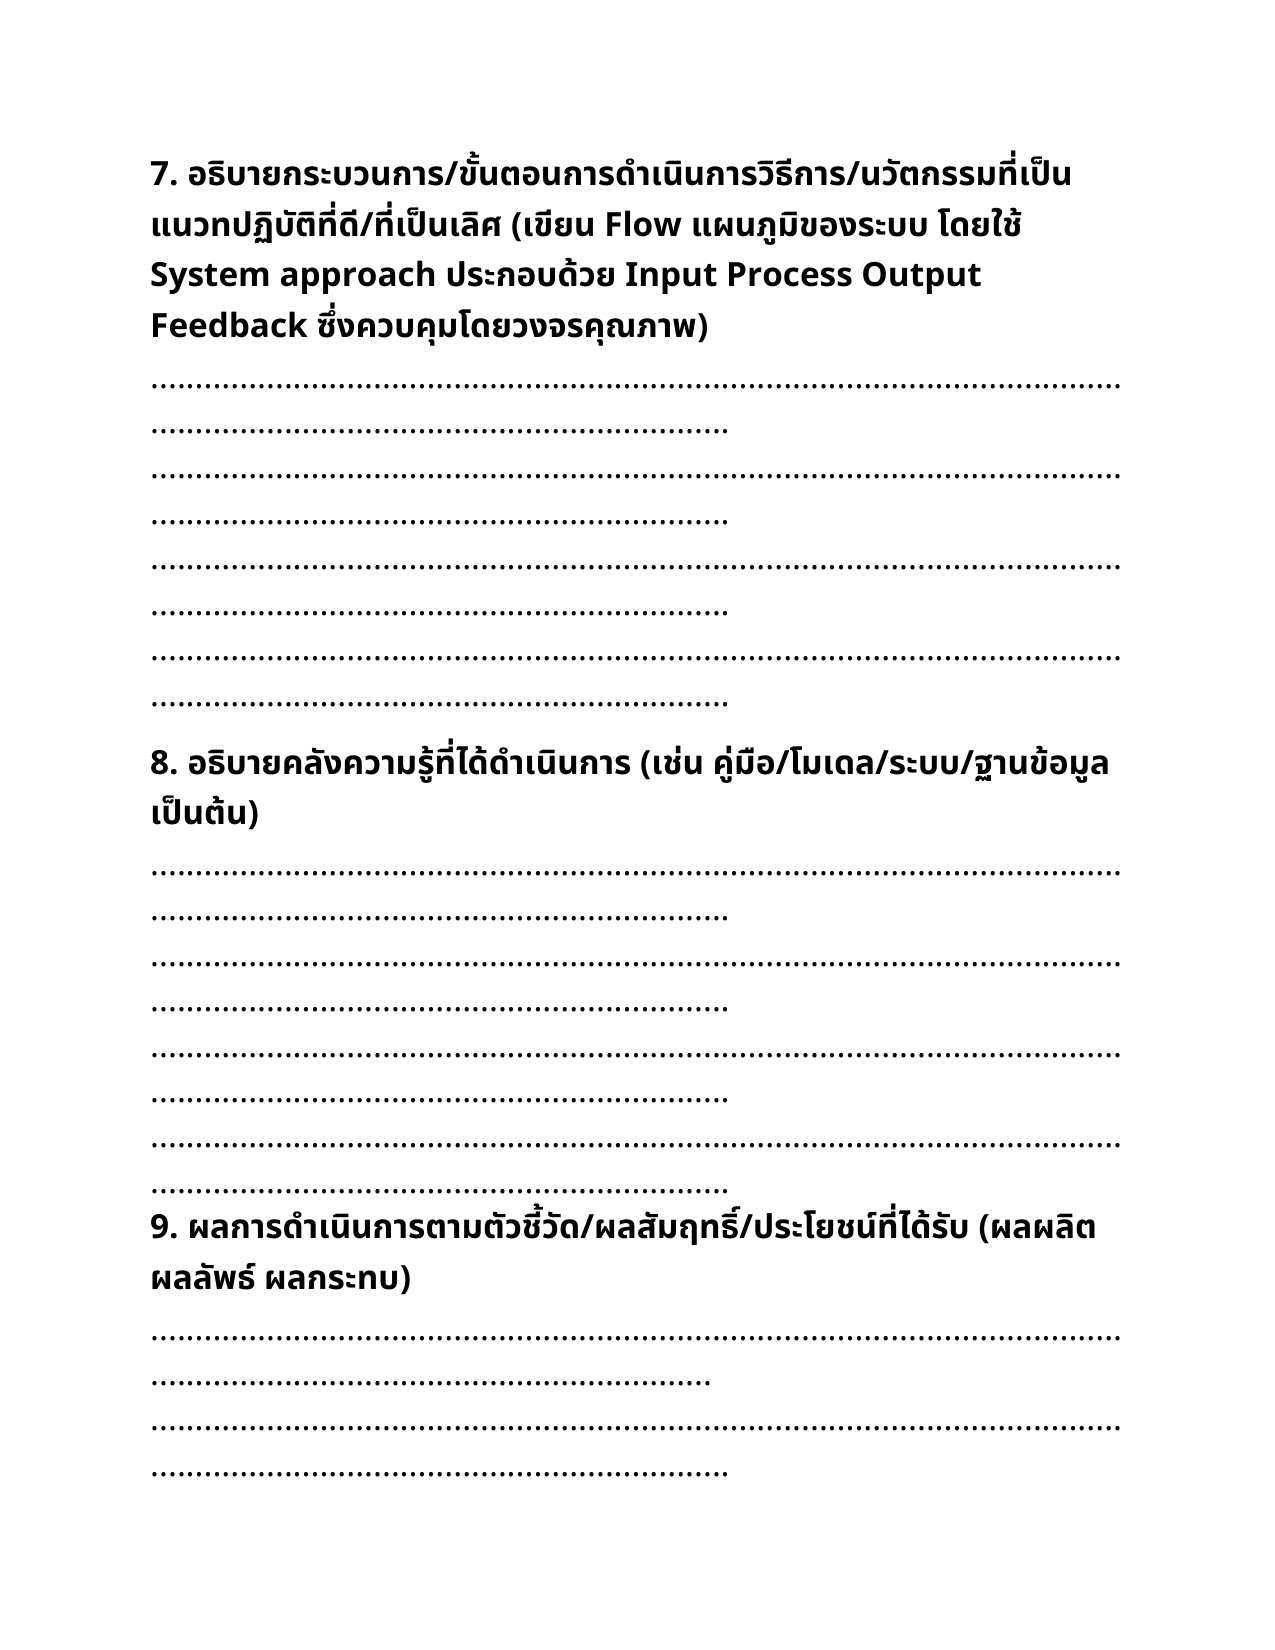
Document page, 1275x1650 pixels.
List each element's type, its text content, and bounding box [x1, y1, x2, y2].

text 8. อธิบายคลังความรู้ที่ได้ดำเนินการ (เช่น คู่มือ/โมเดล/ระบบ/ฐานข้อมูล เป็นต้น) [150, 738, 1125, 840]
list 7. อธิบายกระบวนการ/ขั้นตอนการดำเนินการวิธีการ/นวัตกรรมที่เป็นแนวทปฏิบัติที่ดี/ที่เป็นเลิศ (เขียน Flow แผนภูมิของระบบ โดยใช้ System approach ประกอบด้วย Input Process Output Feedback ซึ่งควบคุมโดยวงจรคุณภาพ) [150, 150, 1125, 352]
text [150, 1395, 1125, 1486]
text 9. ผลการดำเนินการตามตัวชี้วัด/ผลสัมฤทธิ์/ประโยชน์ที่ได้รับ (ผลผลิต ผลลัพธ์ ผลกระทบ) [150, 1203, 1125, 1304]
